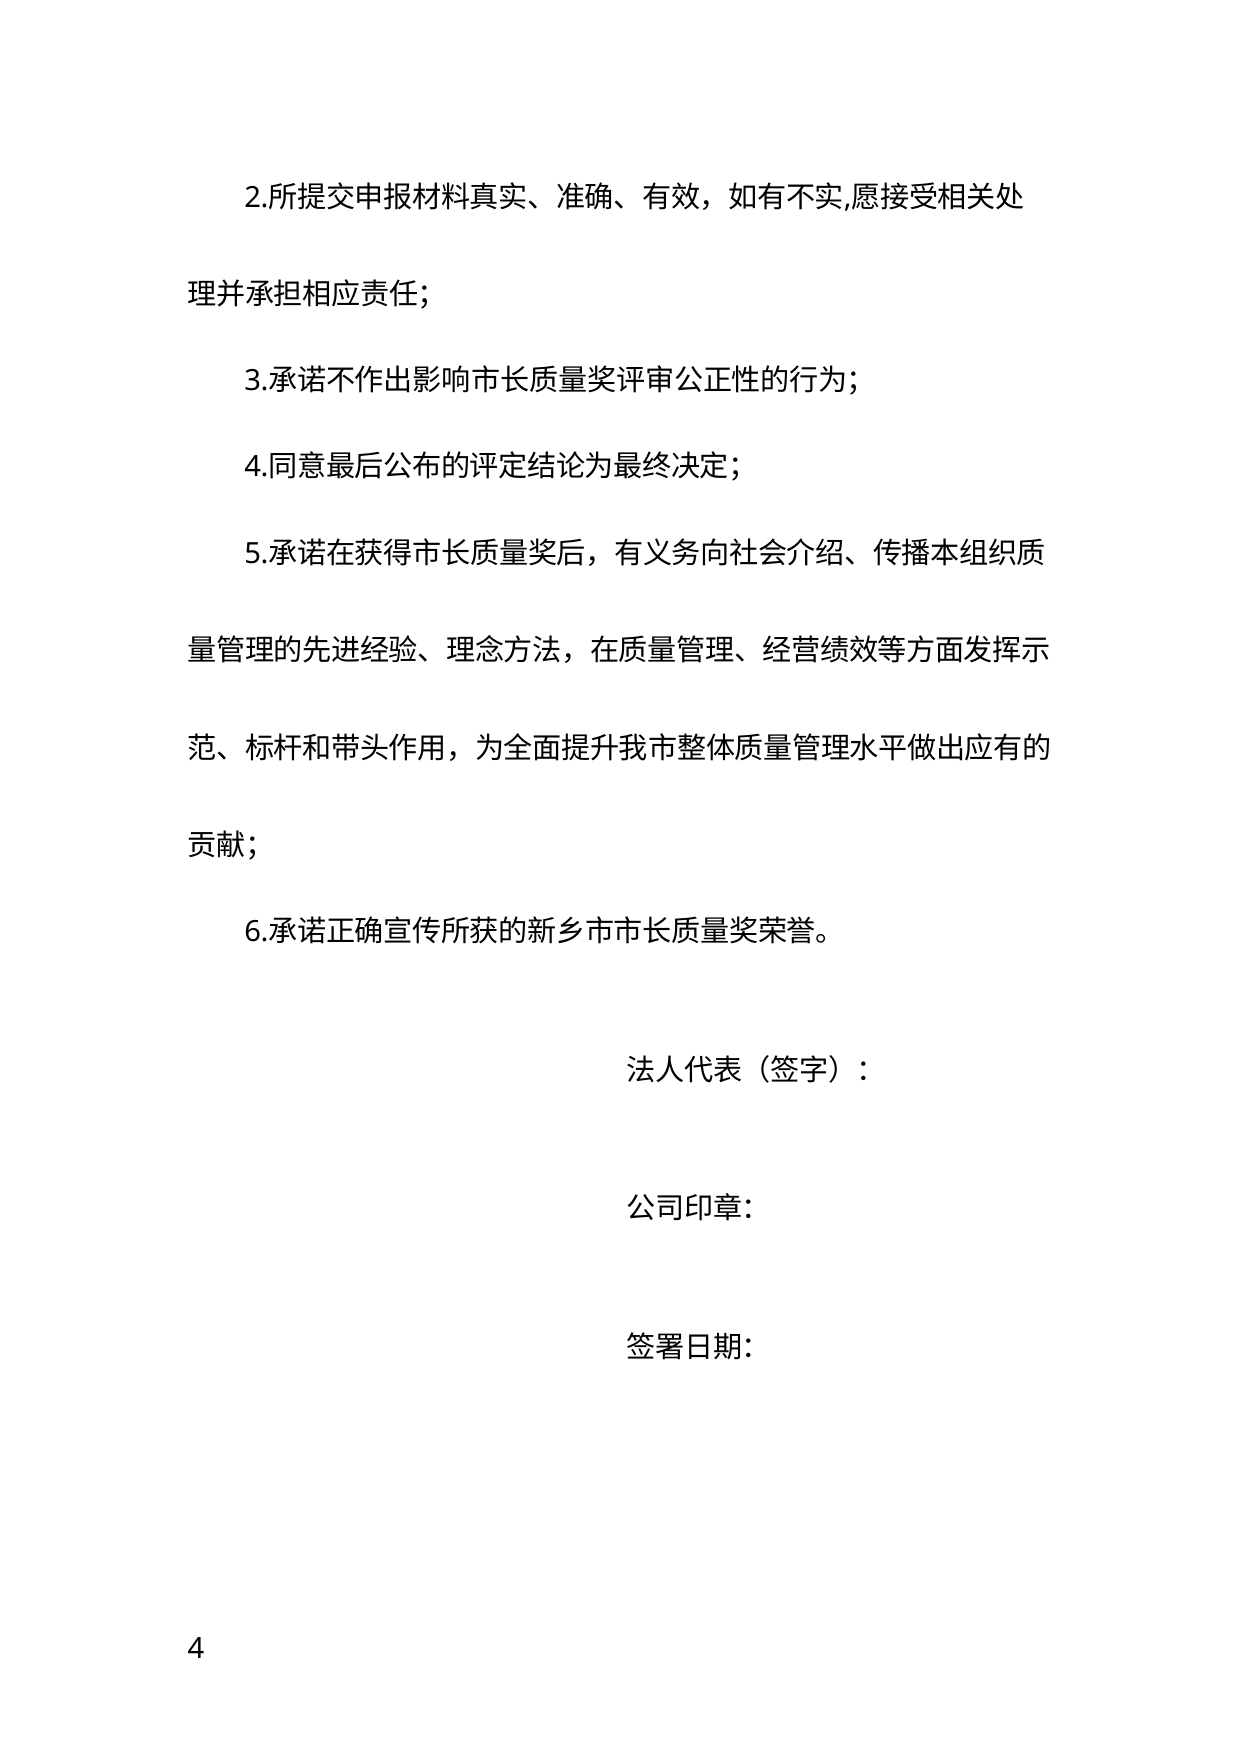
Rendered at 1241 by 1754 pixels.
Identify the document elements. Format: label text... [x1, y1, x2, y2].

text 2.所提交申报材料真实、准确、有效，如有不实,愿接受相关处理并承担相应责任； [187, 162, 1053, 324]
text 4.同意最后公布的评定结论为最终决定； [187, 432, 1053, 497]
text 3.承诺不作出影响市长质量奖评审公正性的行为； [187, 346, 1053, 411]
text 签署日期： [187, 1312, 1053, 1377]
text 法人代表（签字）： [187, 1035, 1053, 1100]
text 5.承诺在获得市长质量奖后，有义务向社会介绍、传播本组织质量管理的先进经验、理念方法，在质量管理、经营绩效等方面发挥示范、标杆和带头作用，为全面提升我市整体质量管理水平做出应有的贡献； [187, 518, 1053, 875]
text 公司印章： [187, 1173, 1053, 1238]
text 6.承诺正确宣传所获的新乡市市长质量奖荣誉。 [187, 897, 1053, 962]
